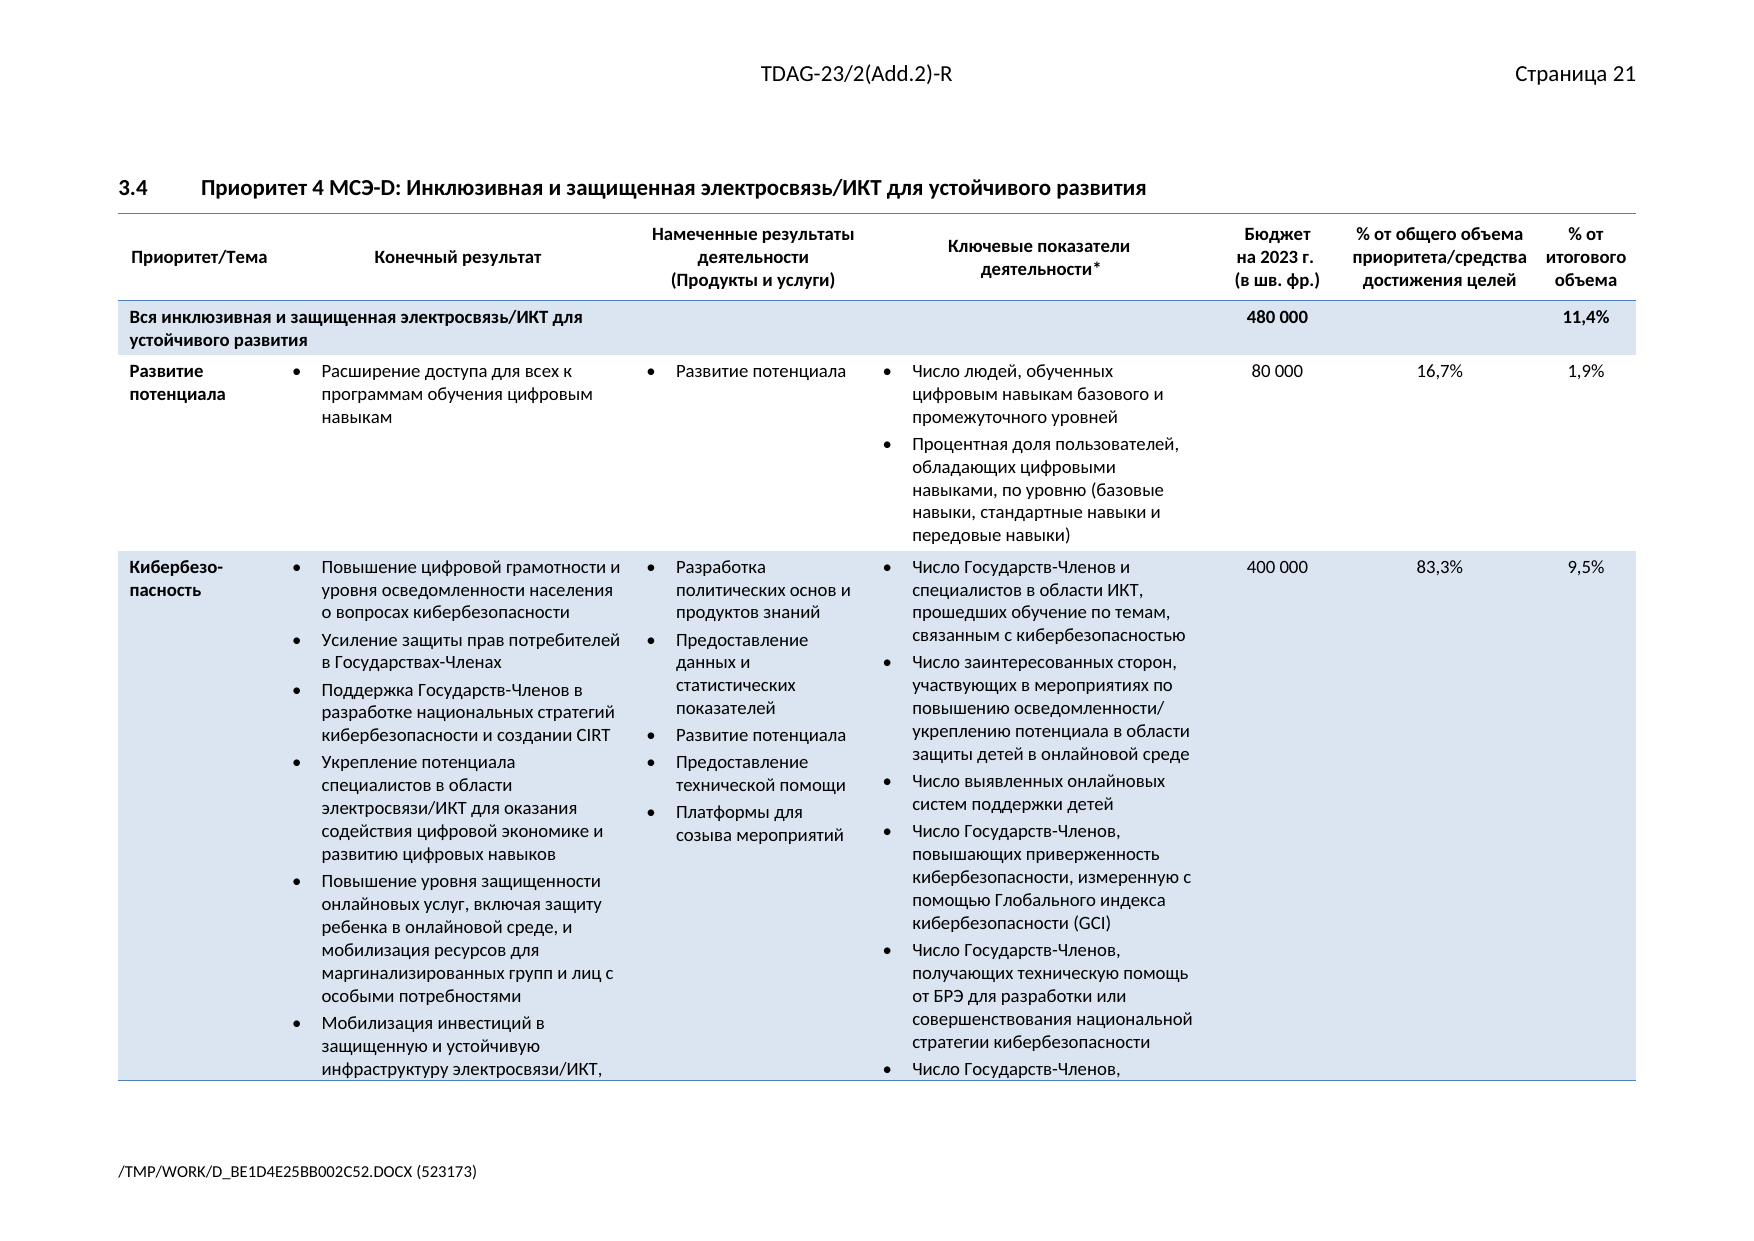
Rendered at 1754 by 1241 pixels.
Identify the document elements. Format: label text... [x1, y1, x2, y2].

table_cell 83,3% [1344, 551, 1536, 1080]
table_cell [871, 301, 1211, 355]
table_cell • Развитие потенциала [635, 355, 871, 551]
table_cell 11,4% [1536, 301, 1636, 355]
table_header % от итогового объема [1536, 214, 1636, 300]
table_cell [1344, 301, 1536, 355]
table_header Бюджет на 2023 г. (в шв. фр.) [1211, 214, 1344, 300]
table_cell 9,5% [1536, 551, 1636, 1080]
table_header Конечный результат [281, 214, 635, 300]
table_header Ключевые показатели деятельности* [871, 214, 1211, 300]
subtitle 3.4 Приоритет 4 МСЭ-D: Инклюзивная и защищенная электросвязь/ИКТ для устойчивого развития [118, 173, 1636, 201]
table_cell Развитие потенциала [118, 355, 281, 551]
table_header Намеченные результаты деятельности (Продукты и услуги) [635, 214, 871, 300]
table_header % от общего объема приоритета/средства достижения целей [1344, 214, 1536, 300]
table_header Приоритет/Тема [118, 214, 281, 300]
table_cell • Расширение доступа для всех к программам обучения цифровым навыкам [281, 355, 635, 551]
table_cell Вся инклюзивная и защищенная электросвязь/ИКТ для устойчивого развития [118, 301, 635, 355]
table_cell 400 000 [1211, 551, 1344, 1080]
table_cell 480 000 [1211, 301, 1344, 355]
table_cell 16,7% [1344, 355, 1536, 551]
table_cell 80 000 [1211, 355, 1344, 551]
table_cell 1,9% [1536, 355, 1636, 551]
table_cell Кибербезо-пасность [118, 551, 281, 1080]
table_cell [635, 301, 871, 355]
table_cell • Число людей, обученных цифровым навыкам базового и промежуточного уровней • Процентная доля пользователей, обладающих цифровыми навыками, по уровню (базовые навыки, стандартные навыки и передовые навыки) [871, 355, 1211, 551]
